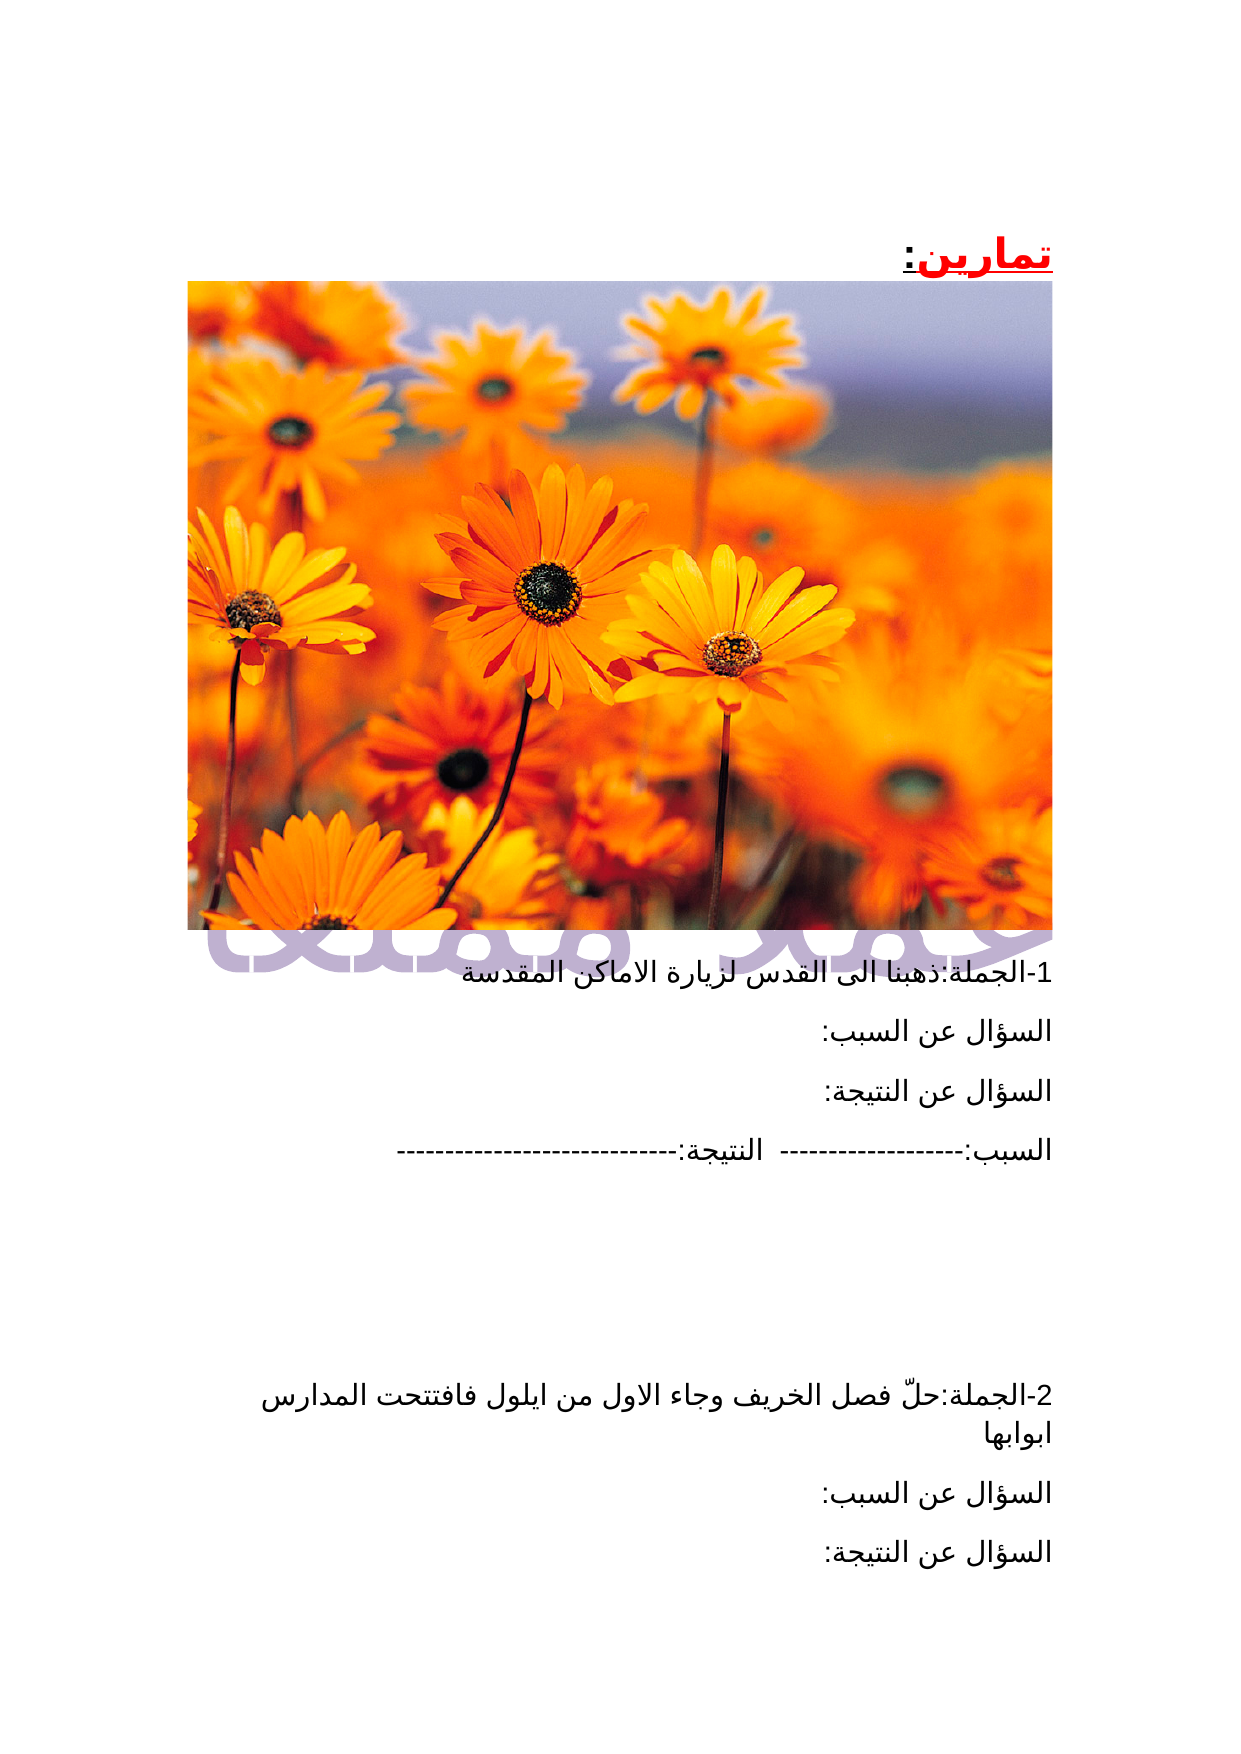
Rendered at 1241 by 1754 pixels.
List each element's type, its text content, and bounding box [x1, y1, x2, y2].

text 1-الجملة:ذهبنا الى القدس لزيارة الاماكن المقدسة [187, 955, 1053, 988]
text السؤال عن النتيجة: [187, 1535, 1053, 1569]
text السبب:------------------- النتيجة:----------------------------- [187, 1133, 1053, 1167]
picture [187, 281, 1053, 930]
text السؤال عن السبب: [187, 1014, 1053, 1048]
text السؤال عن النتيجة: [187, 1074, 1053, 1107]
text السؤال عن السبب: [187, 1476, 1053, 1509]
text 2-الجملة:حلّ فصل الخريف وجاء الاول من ايلول فافتتحت المدارس ابوابها [187, 1378, 1053, 1450]
text تمارين: [187, 229, 1053, 281]
